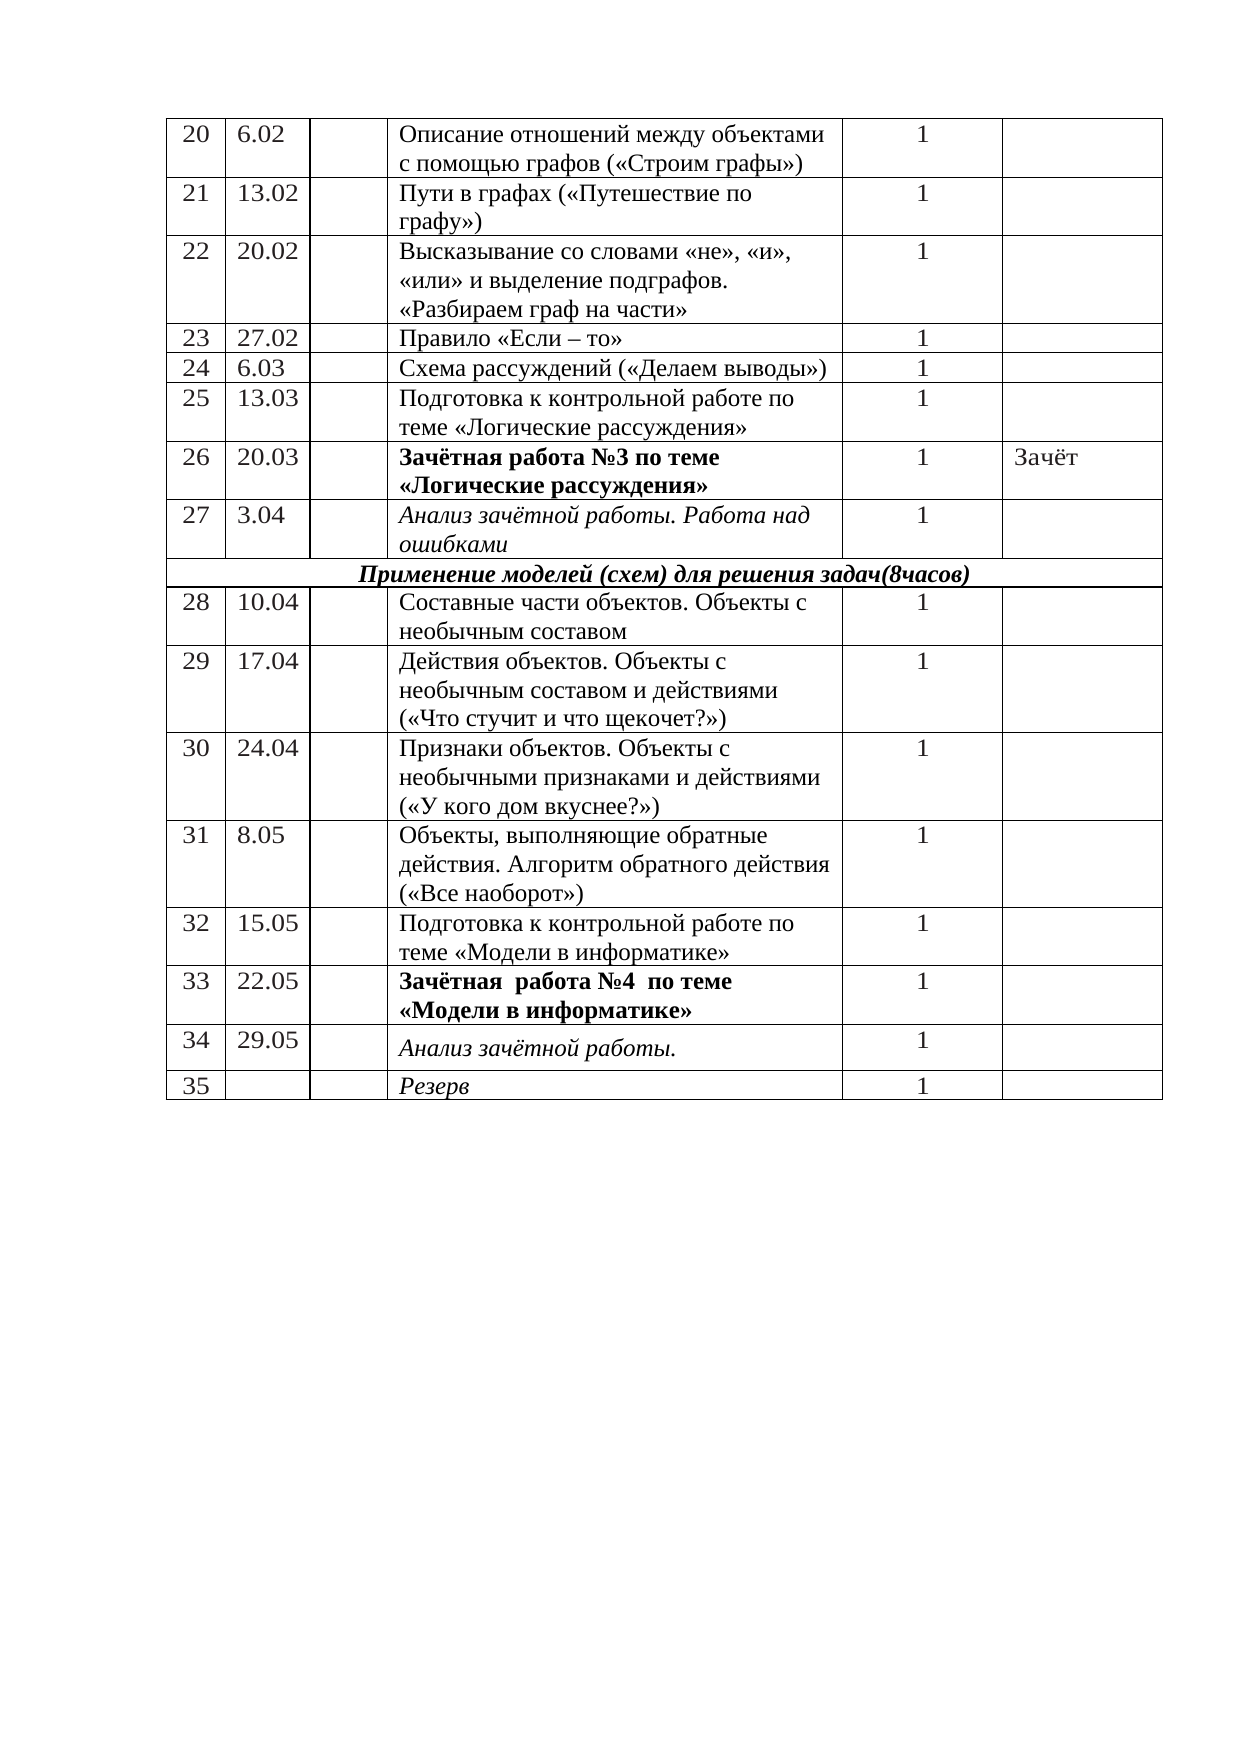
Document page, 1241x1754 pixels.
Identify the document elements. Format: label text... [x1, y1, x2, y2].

table_cell 34 [167, 1025, 225, 1070]
table_cell Подготовка к контрольной работе по теме «Логические рассуждения» [388, 383, 842, 441]
table_cell 1 [843, 821, 1002, 907]
table_cell [311, 646, 387, 732]
table_cell 3.04 [226, 500, 309, 558]
table_cell 1 [843, 353, 1002, 382]
table_cell 30 [167, 733, 225, 819]
table_cell 8.05 [226, 821, 309, 907]
table_cell Составные части объектов. Объекты с необычным составом [388, 588, 842, 645]
table_cell [1003, 353, 1162, 382]
table_cell [311, 442, 387, 499]
table_cell [311, 966, 387, 1024]
table_cell 22.05 [226, 966, 309, 1024]
table_cell 1 [843, 646, 1002, 732]
table_cell Схема рассуждений («Делаем выводы») [388, 353, 842, 382]
table_cell 1 [843, 1071, 1002, 1099]
table_cell 1 [843, 966, 1002, 1024]
table_cell Анализ зачётной работы. Работа над ошибками [388, 500, 842, 558]
table_cell [226, 1071, 309, 1099]
table_cell [1003, 324, 1162, 352]
table_cell 1 [843, 236, 1002, 322]
table_cell [1003, 821, 1162, 907]
table_cell 13.03 [226, 383, 309, 441]
table_cell [311, 119, 387, 177]
table_cell [1003, 966, 1162, 1024]
table_cell [311, 821, 387, 907]
table_cell 26 [167, 442, 225, 499]
table_cell [1003, 236, 1162, 322]
table_cell [311, 500, 387, 558]
table_cell [1003, 1025, 1162, 1070]
table_cell 22 [167, 236, 225, 322]
table_cell [1003, 908, 1162, 965]
table_cell Действия объектов. Объекты с необычным составом и действиями («Что стучит и что щекочет?») [388, 646, 842, 732]
table_cell 32 [167, 908, 225, 965]
table_cell Зачётная работа №3 по теме «Логические рассуждения» [388, 442, 842, 499]
table_cell [311, 908, 387, 965]
table_cell Правило «Если – то» [388, 324, 842, 352]
table_cell 6.02 [226, 119, 309, 177]
table_cell Анализ зачётной работы. [388, 1025, 842, 1070]
table_cell [311, 733, 387, 819]
table_cell 25 [167, 383, 225, 441]
table_cell 24 [167, 353, 225, 382]
table_cell [1003, 733, 1162, 819]
table_cell Зачёт [1003, 442, 1162, 499]
table_cell 1 [843, 733, 1002, 819]
table_cell Описание отношений между объектами с помощью графов («Строим графы») [388, 119, 842, 177]
table_cell 1 [843, 1025, 1002, 1070]
table_cell Объекты, выполняющие обратные действия. Алгоритм обратного действия («Все наоборот») [388, 821, 842, 907]
table_cell 17.04 [226, 646, 309, 732]
table_cell 33 [167, 966, 225, 1024]
table_cell [1003, 119, 1162, 177]
table_cell 6.03 [226, 353, 309, 382]
table_cell [311, 1071, 387, 1099]
table_cell 13.02 [226, 178, 309, 235]
table_cell [1003, 178, 1162, 235]
table_cell Резерв [388, 1071, 842, 1099]
table_cell 29 [167, 646, 225, 732]
table_cell [1003, 1071, 1162, 1099]
table_cell [311, 1025, 387, 1070]
table_cell [1003, 588, 1162, 645]
table_cell 21 [167, 178, 225, 235]
table_cell Высказывание со словами «не», «и», «или» и выделение подграфов. «Разбираем граф на части» [388, 236, 842, 322]
table_cell [311, 353, 387, 382]
table_cell 20.02 [226, 236, 309, 322]
table_cell 20.03 [226, 442, 309, 499]
table_cell 29.05 [226, 1025, 309, 1070]
table_cell [1003, 383, 1162, 441]
table_cell 1 [843, 324, 1002, 352]
table_cell [311, 588, 387, 645]
table_cell [311, 178, 387, 235]
table_cell [1003, 646, 1162, 732]
table_cell 35 [167, 1071, 225, 1099]
table_cell Признаки объектов. Объекты с необычными признаками и действиями («У кого дом вкуснее?») [388, 733, 842, 819]
table_cell [1003, 500, 1162, 558]
table_cell 1 [843, 119, 1002, 177]
table_cell [311, 324, 387, 352]
table_cell 1 [843, 178, 1002, 235]
table_cell 27 [167, 500, 225, 558]
table_cell [311, 383, 387, 441]
table_cell [311, 236, 387, 322]
table_cell 24.04 [226, 733, 309, 819]
table_cell Применение моделей (схем) для решения задач(8часов) [167, 559, 1162, 586]
table_cell 20 [167, 119, 225, 177]
table_cell 28 [167, 588, 225, 645]
table_cell 31 [167, 821, 225, 907]
table_cell 27.02 [226, 324, 309, 352]
table_cell Подготовка к контрольной работе по теме «Модели в информатике» [388, 908, 842, 965]
table_cell Пути в графах («Путешествие по графу») [388, 178, 842, 235]
table_cell 23 [167, 324, 225, 352]
table_cell 1 [843, 588, 1002, 645]
table_cell 10.04 [226, 588, 309, 645]
table_cell 1 [843, 383, 1002, 441]
table_cell Зачётная работа №4 по теме «Модели в информатике» [388, 966, 842, 1024]
table_cell 15.05 [226, 908, 309, 965]
table_cell 1 [843, 442, 1002, 499]
table_cell 1 [843, 500, 1002, 558]
table_cell 1 [843, 908, 1002, 965]
